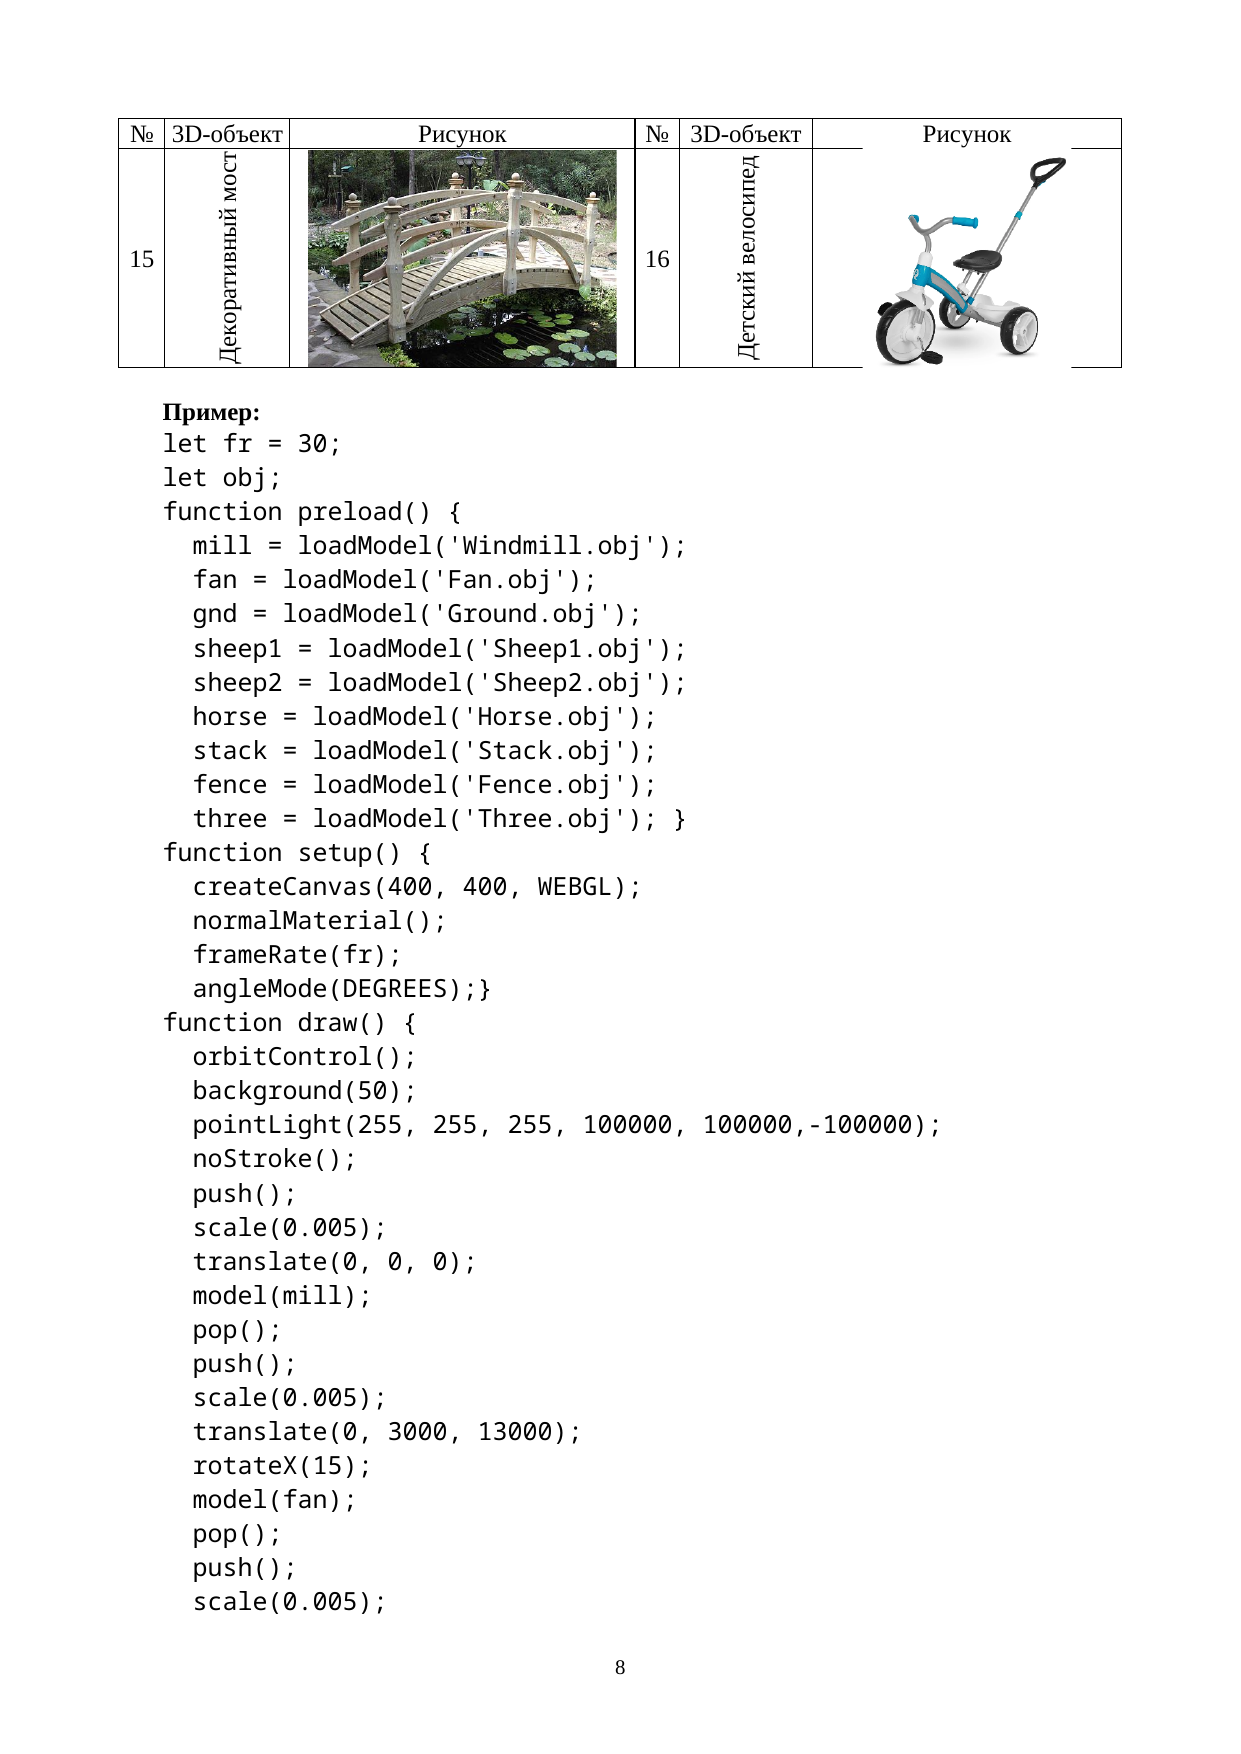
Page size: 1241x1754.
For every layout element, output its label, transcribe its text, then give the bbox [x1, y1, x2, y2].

text stack = loadModel('Stack.obj'); [118, 732, 1122, 766]
text function setup() { [118, 834, 1122, 869]
text fence = loadModel('Fence.obj'); [118, 766, 1122, 801]
table_header № [636, 119, 679, 148]
text scale(0.005); [118, 1379, 1122, 1414]
text gnd = loadModel('Ground.obj'); [118, 596, 1122, 630]
text push(); [118, 1175, 1122, 1209]
table_header 3D-объект [165, 119, 289, 148]
table_cell 16 [636, 149, 679, 367]
table_header Рисунок [813, 119, 1121, 148]
text three = loadModel('Three.obj'); } [118, 801, 1122, 834]
text angleMode(DEGREES);} [118, 971, 1122, 1005]
text normalMaterial(); [118, 903, 1122, 937]
table_cell Декоративный мост [165, 149, 289, 367]
text orbitControl(); [118, 1039, 1122, 1073]
text scale(0.005); [118, 1209, 1122, 1243]
table_header № [119, 119, 164, 148]
text frameRate(fr); [118, 937, 1122, 971]
text mill = loadModel('Windmill.obj'); [118, 528, 1122, 562]
text fan = loadModel('Fan.obj'); [118, 562, 1122, 596]
text push(); [118, 1346, 1122, 1379]
text function preload() { [118, 494, 1122, 528]
text background(50); [118, 1073, 1122, 1107]
picture [862, 148, 1072, 368]
text pointLight(255, 255, 255, 100000, 100000,-100000); [118, 1107, 1122, 1141]
table_cell [813, 149, 862, 367]
picture [308, 150, 617, 367]
text horse = loadModel('Horse.obj'); [118, 698, 1122, 732]
text rotateX(15); [118, 1448, 1122, 1482]
table_cell Детский велосипед [680, 149, 812, 367]
text model(fan); [118, 1482, 1122, 1516]
text sheep2 = loadModel('Sheep2.obj'); [118, 664, 1122, 698]
text translate(0, 0, 0); [118, 1243, 1122, 1277]
text model(mill); [118, 1277, 1122, 1311]
text createCanvas(400, 400, WEBGL); [118, 869, 1122, 903]
text noStroke(); [118, 1141, 1122, 1175]
table_header 3D-объект [680, 119, 812, 148]
text translate(0, 3000, 13000); [118, 1414, 1122, 1448]
text Пример: [118, 397, 1122, 426]
table_header Рисунок [290, 119, 634, 148]
table_cell 15 [119, 149, 164, 367]
text sheep1 = loadModel('Sheep1.obj'); [118, 630, 1122, 664]
text let obj; [118, 460, 1122, 494]
table_cell [1072, 149, 1121, 367]
text let fr = 30; [118, 426, 1122, 460]
text scale(0.005); [118, 1584, 1122, 1618]
text pop(); [118, 1516, 1122, 1550]
table_cell [290, 149, 634, 367]
text push(); [118, 1550, 1122, 1584]
text function draw() { [118, 1005, 1122, 1039]
text pop(); [118, 1311, 1122, 1346]
